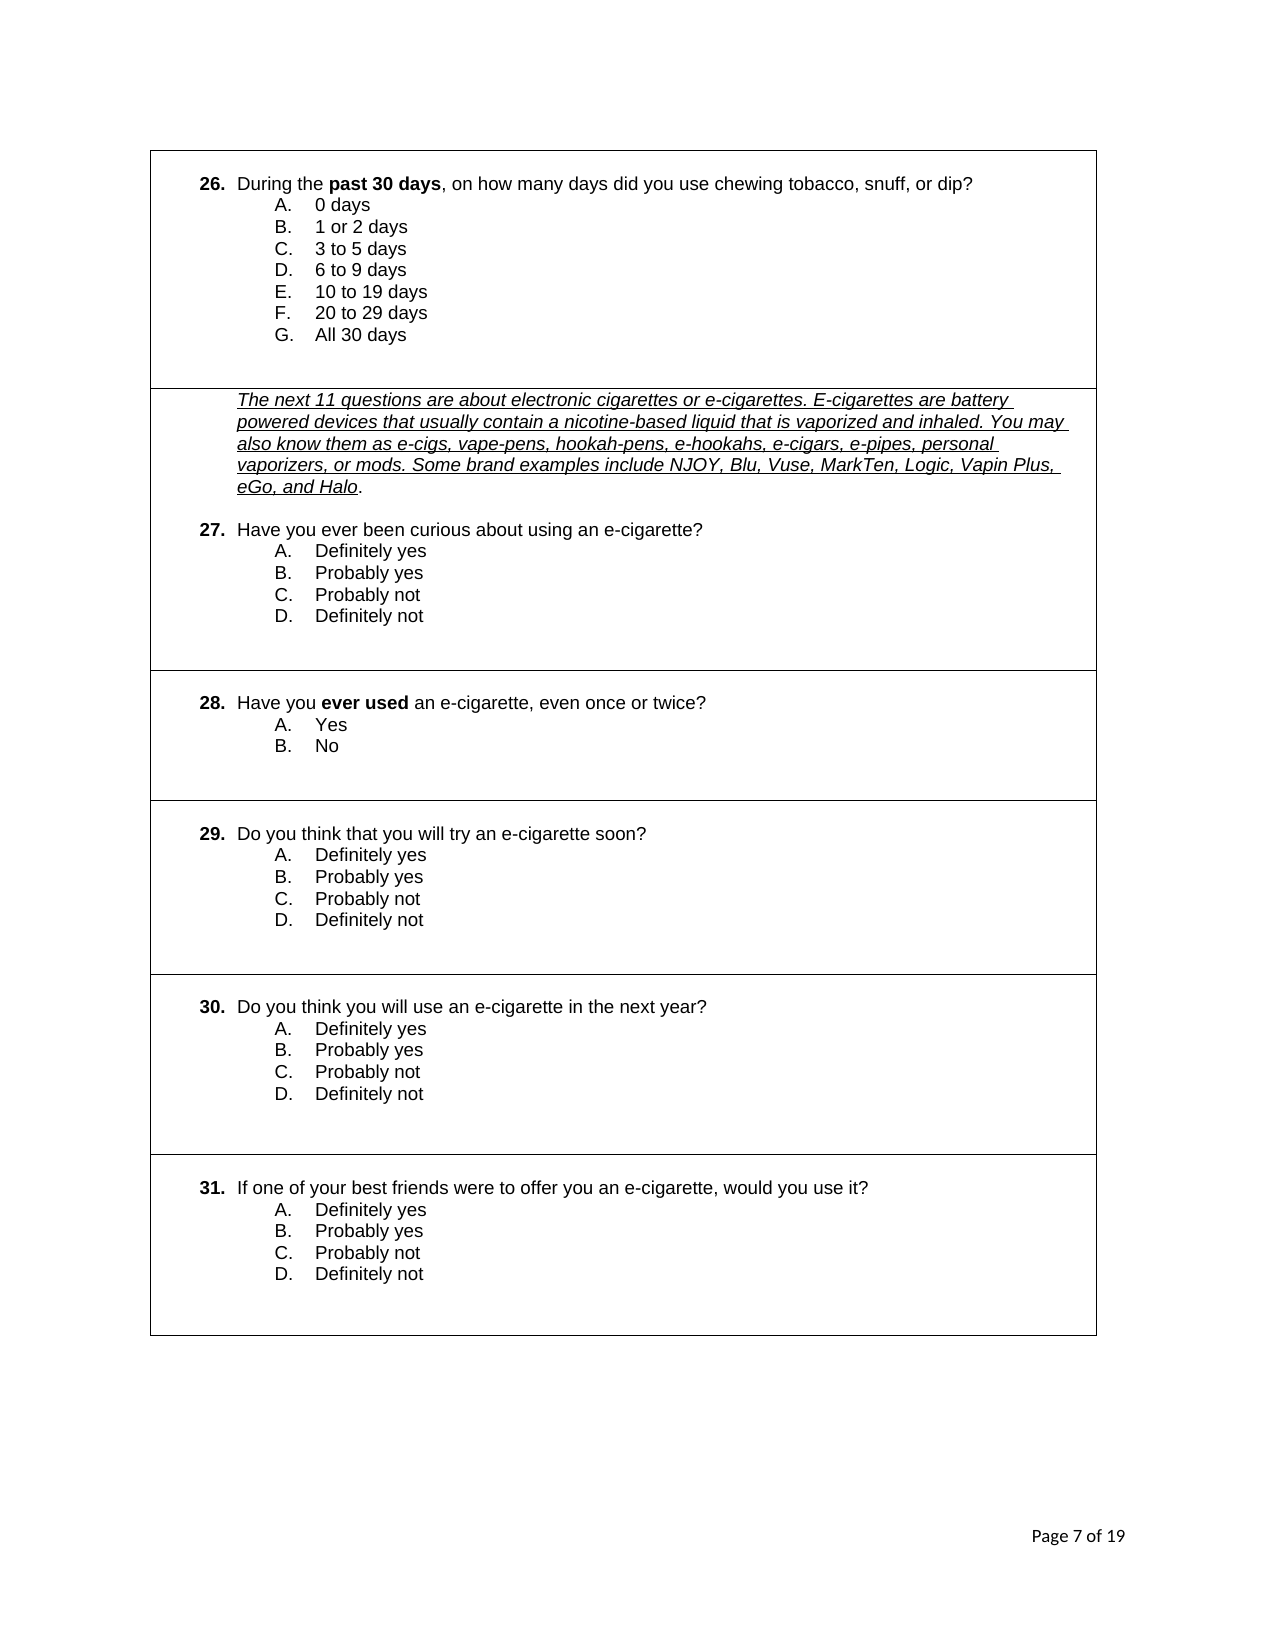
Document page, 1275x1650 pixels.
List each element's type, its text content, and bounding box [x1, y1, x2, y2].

table_cell The next 11 questions are about electronic cigarettes or e-cigarettes. E-cigarettes are battery powered devices that usually contain a nicotine-based liquid that is vaporized and inhaled. You may also know them as e-cigs, vape-pens, hookah-pens, e-hookahs, e-cigars, e-pipes, personal vaporizers, or mods. Some brand examples include NJOY, Blu, Vuse, MarkTen, Logic, Vapin Plus, eGo, and Halo. Have you ever been curious about using an e-cigarette? Definitely yes Probably yes Probably not Definitely not [151, 389, 1096, 669]
table_cell Do you think you will use an e-cigarette in the next year? Definitely yes Probably yes Probably not Definitely not [151, 975, 1096, 1154]
table_cell During the past 30 days, on how many days did you use chewing tobacco, snuff, or dip? 0 days 1 or 2 days 3 to 5 days 6 to 9 days 10 to 19 days 20 to 29 days All 30 days [151, 151, 1096, 388]
table_cell Do you think that you will try an e-cigarette soon? Definitely yes Probably yes Probably not Definitely not [151, 801, 1096, 973]
table_cell Have you ever used an e-cigarette, even once or twice? Yes No [151, 671, 1096, 800]
table_cell If one of your best friends were to offer you an e-cigarette, would you use it? Definitely yes Probably yes Probably not Definitely not [151, 1155, 1096, 1335]
